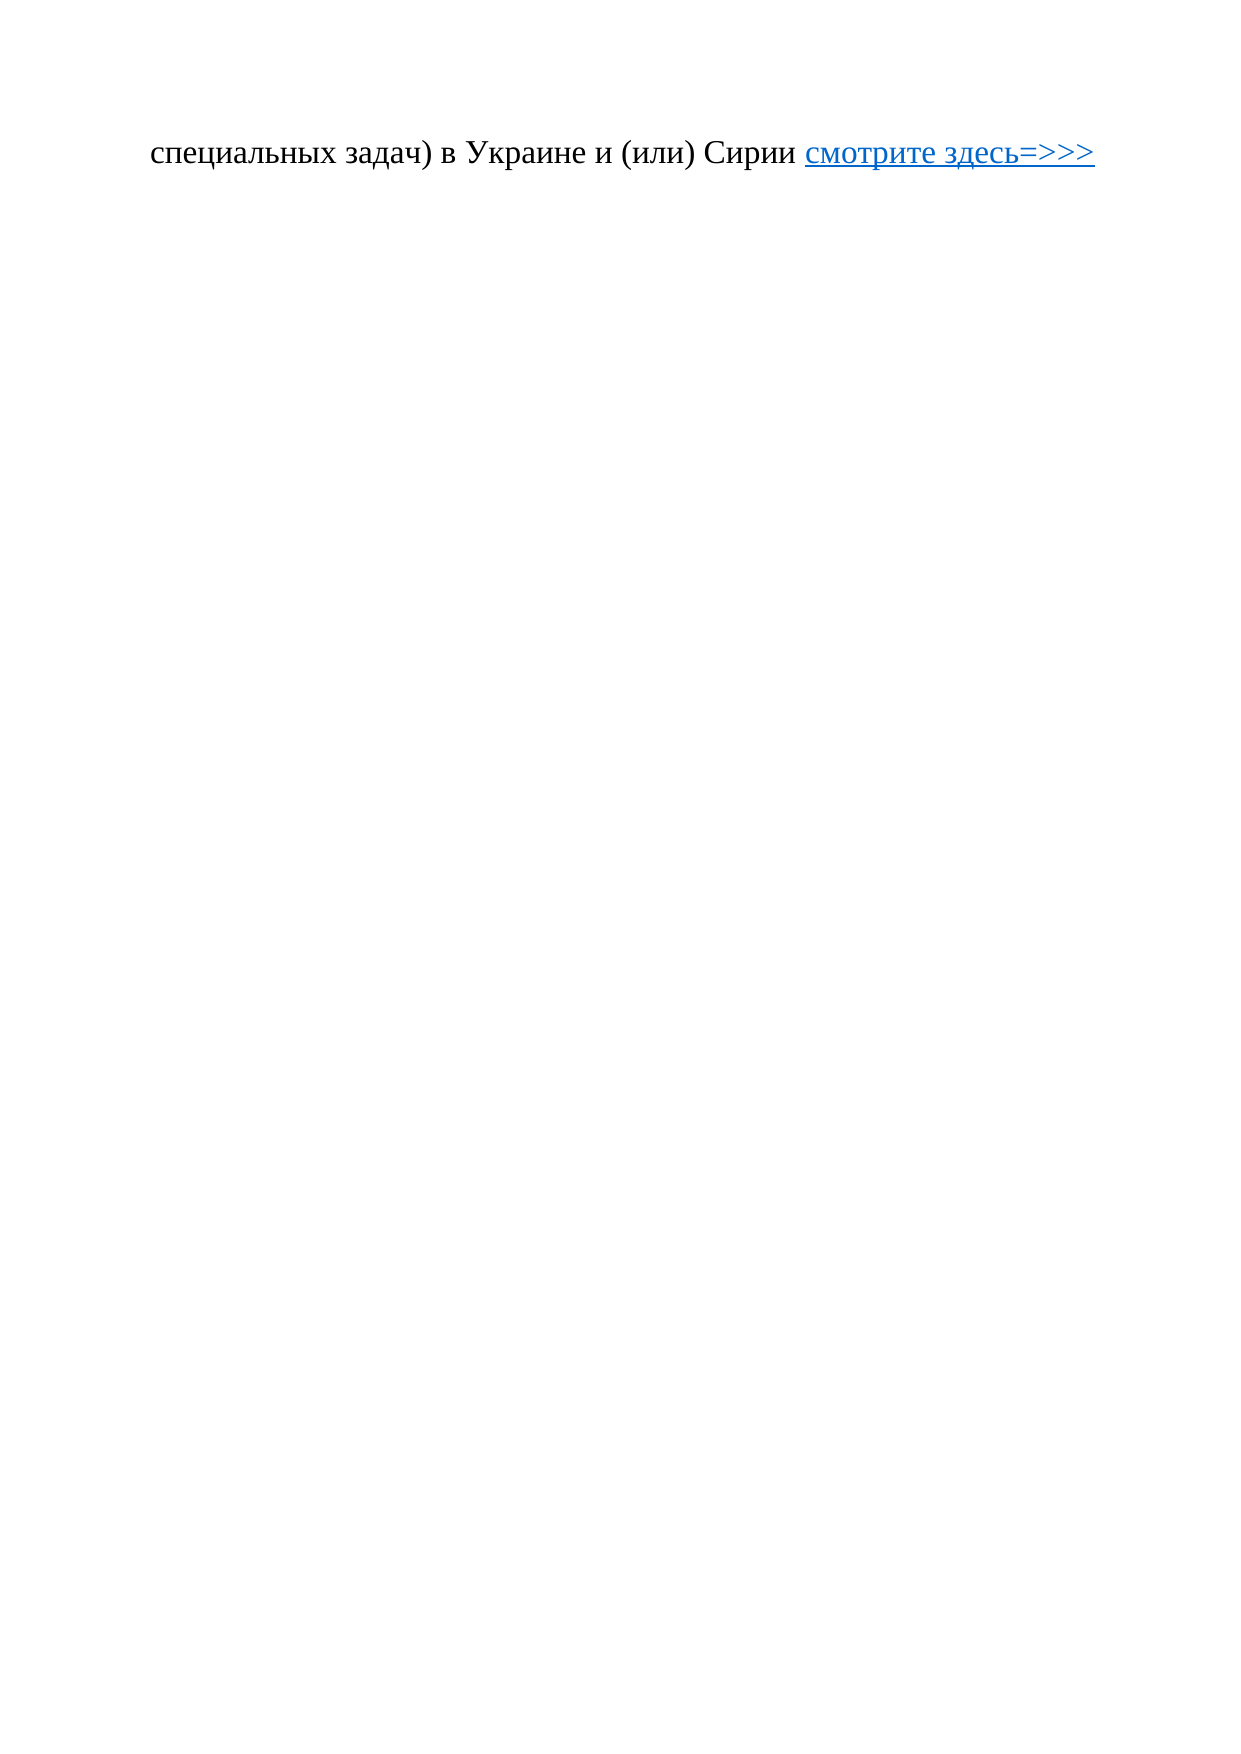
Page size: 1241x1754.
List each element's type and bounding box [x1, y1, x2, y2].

text [150, 131, 1167, 171]
